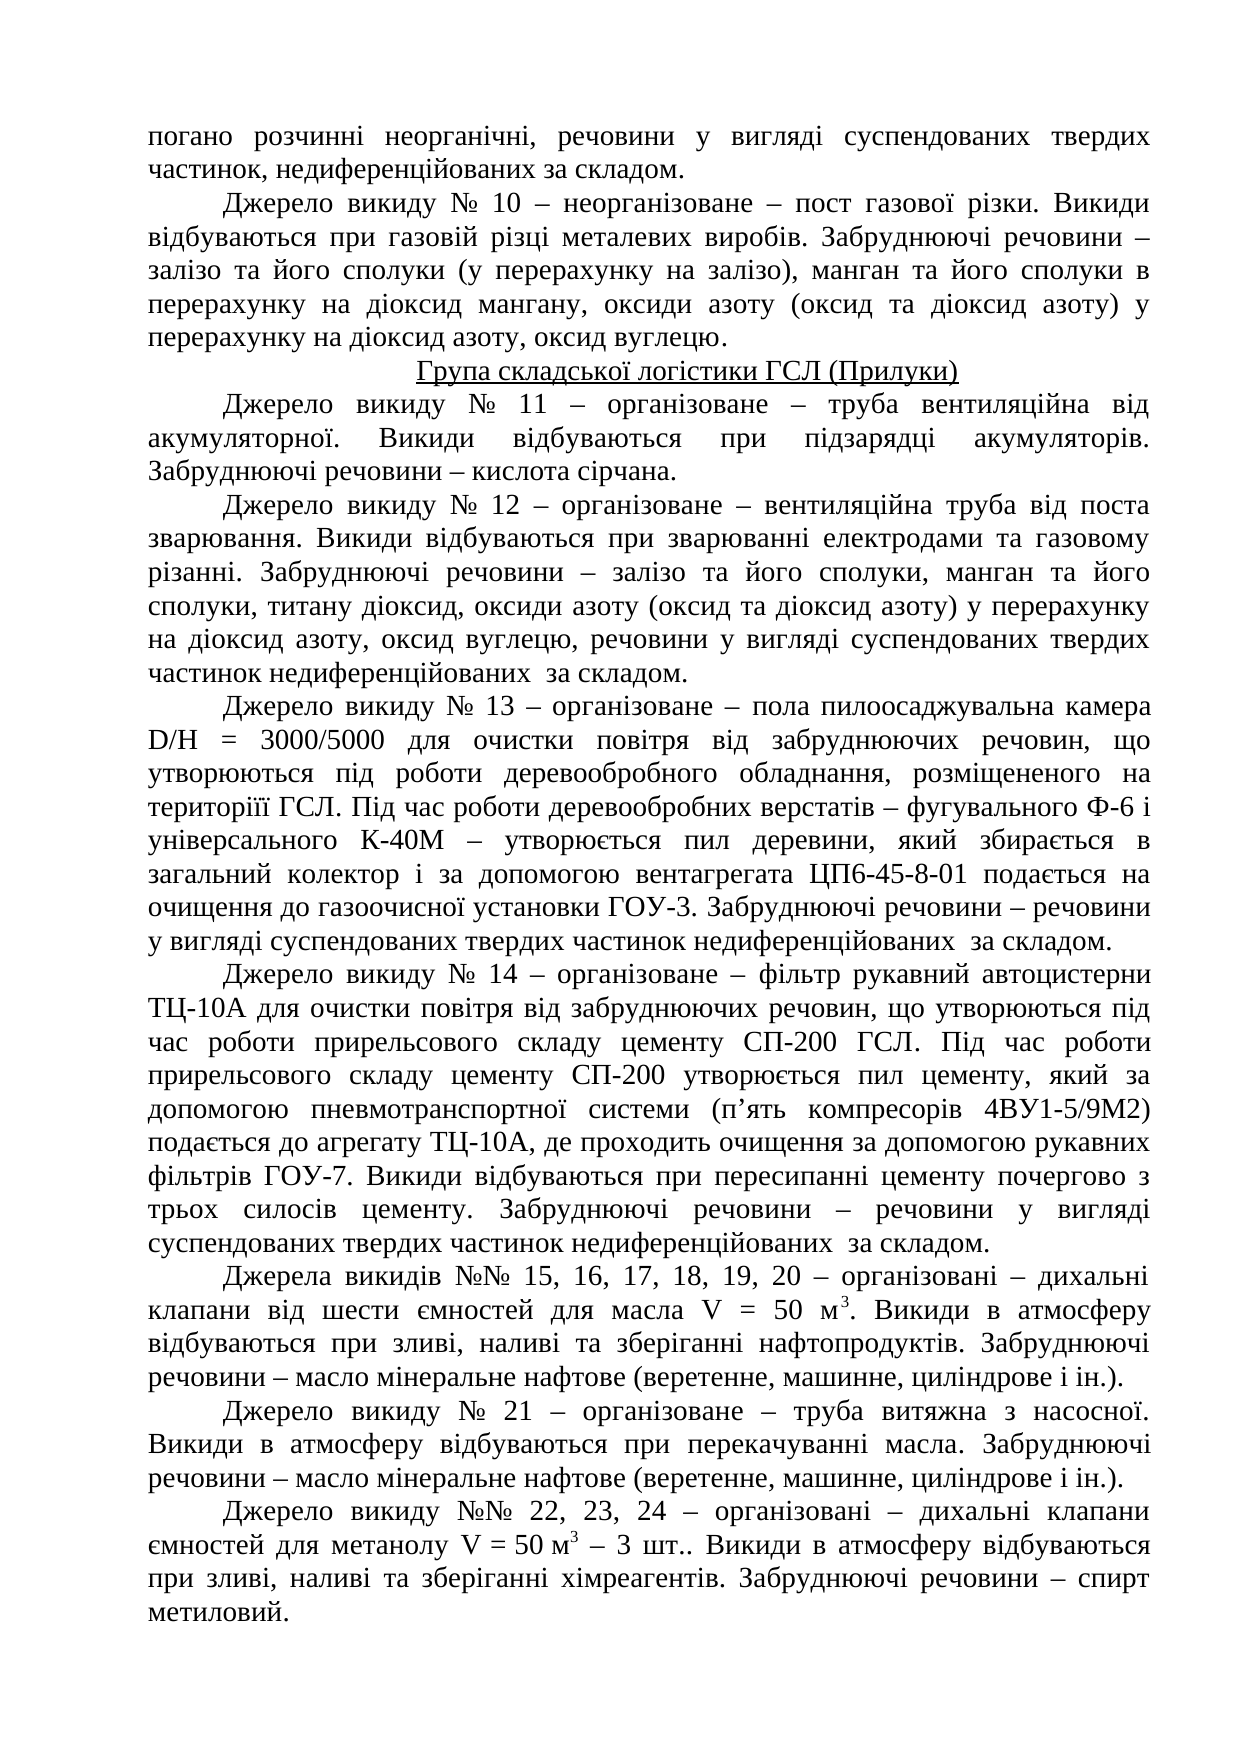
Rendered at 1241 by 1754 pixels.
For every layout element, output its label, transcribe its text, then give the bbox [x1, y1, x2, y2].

text Джерела викидів №№ 15, 16, 17, 18, 19, 20 – організовані – дихальні клапани від шести ємностей для масла V = . Викиди в атмосферу відбуваються при зливі, наливі та зберіганні нафтопродуктів. Забруднюючі речовини – масло мінеральне нафтове (веретенне, машинне, циліндрове і ін.). [148, 1258, 1152, 1393]
text Джерело викиду № 13 – організоване – пола пилоосаджувальна камера D/H = 3000/5000 для очистки повітря від забруднюючих речовин, що утворюються під роботи деревообробного обладнання, розміщененого на територіїї ГСЛ. Під час роботи деревообробних верстатів – фугувального Ф-6 і універсального К-40М – утворюється пил деревини, який збирається в загальний колектор і за допомогою вентагрегата ЦП6-45-8-01 подається на очищення до газоочисної установки ГОУ-3. Забруднюючі речовини – речовини у вигляді суспендованих твердих частинок недиференційованих за складом. [148, 688, 1152, 957]
text Група складської логістики ГСЛ (Прилуки) [148, 353, 1152, 386]
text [148, 118, 1152, 185]
text Джерело викиду № 14 – організоване – фільтр рукавний автоцистерни ТЦ-10А для очистки повітря від забруднюючих речовин, що утворюються під час роботи прирельсового складу цементу СП-200 ГСЛ. Під час роботи прирельсового складу цементу СП-200 утворюється пил цементу, який за допомогою пневмотранспортної системи (п’ять компресорів 4ВУ1-5/9М2) подається до агрегату ТЦ-10А, де проходить очищення за допомогою рукавних фільтрів ГОУ-7. Викиди відбуваються при пересипанні цементу почергово з трьох силосів цементу. Забруднюючі речовини – речовини у вигляді суспендованих твердих частинок недиференційованих за складом. [148, 957, 1152, 1258]
text Джерело викиду № 12 – організоване – вентиляційна труба від поста зварювання. Викиди відбуваються при зварюванні електродами та газовому різанні. Забруднюючі речовини – залізо та його сполуки, манган та його сполуки, титану діоксид, оксиди азоту (оксид та діоксид азоту) у перерахунку на діоксид азоту, оксид вуглецю, речовини у вигляді суспендованих твердих частинок недиференційованих за складом. [148, 487, 1152, 688]
text Джерело викиду № 10 – неорганізоване – пост газової різки. Викиди відбуваються при газовій різці металевих виробів. Забруднюючі речовини – залізо та його сполуки (у перерахунку на залізо), манган та його сполуки в перерахунку на діоксид мангану, оксиди азоту (оксид та діоксид азоту) у перерахунку на діоксид азоту, оксид вуглецю. [148, 185, 1152, 353]
text Джерело викиду № 11 – організоване – труба вентиляційна від акумуляторної. Викиди відбуваються при підзарядці акумуляторів. Забруднюючі речовини – кислота сірчана. [148, 386, 1152, 487]
text Джерело викиду № 21 – організоване – труба витяжна з насосної. Викиди в атмосферу відбуваються при перекачуванні масла. Забруднюючі речовини – масло мінеральне нафтове (веретенне, машинне, циліндрове і ін.). [148, 1393, 1152, 1493]
text Джерело викиду №№ 22, 23, 24 – організовані – дихальні клапани ємностей для метанолу V = 50 м3 – 3 шт.. Викиди в атмосферу відбуваються при зливі, наливі та зберіганні хімреагентів. Забруднюючі речовини – спирт метиловий. [148, 1493, 1152, 1627]
